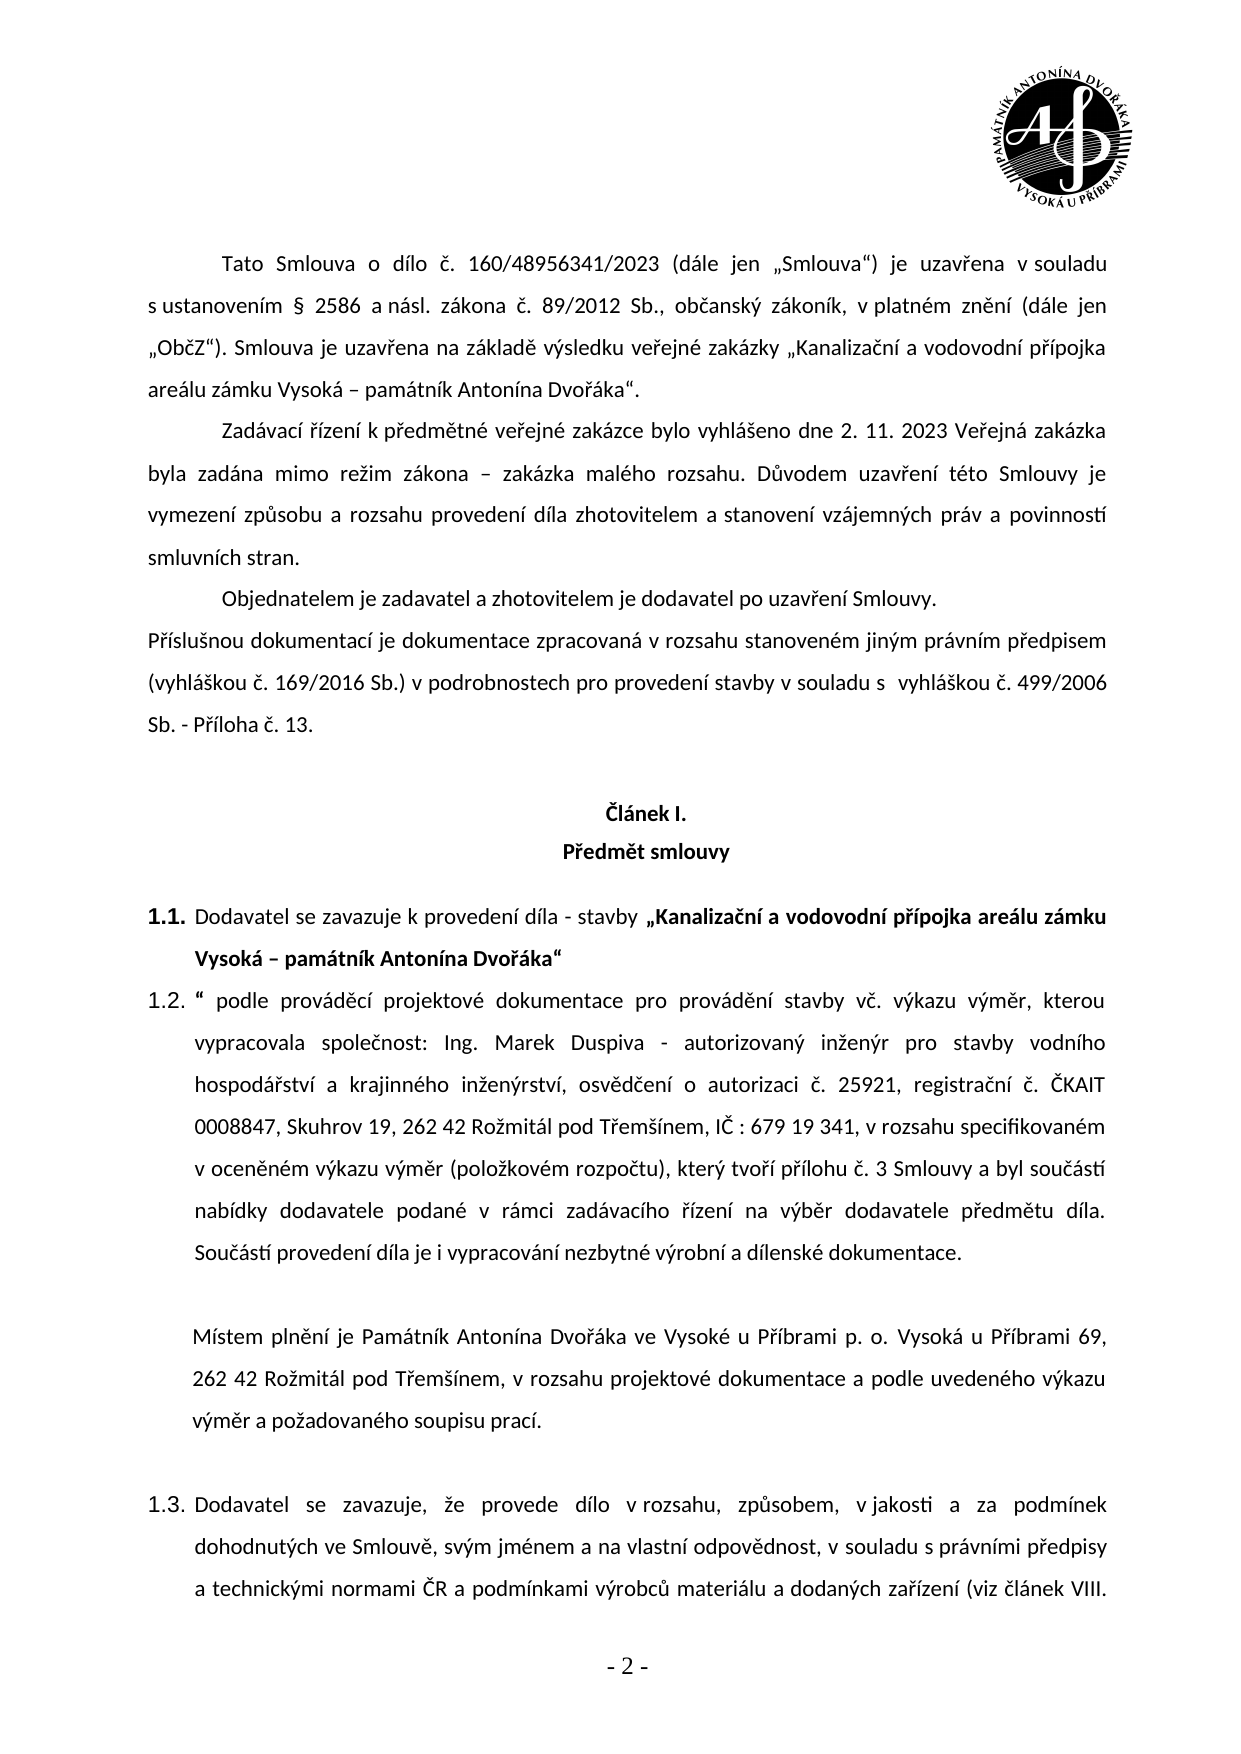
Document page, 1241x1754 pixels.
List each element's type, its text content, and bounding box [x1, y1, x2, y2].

text Příslušnou dokumentací je dokumentace zpracovaná v rozsahu stanoveném jiným právním předpisem (vyhláškou č. 169/2016 Sb.) v podrobnostech pro provedení stavby v souladu s vyhláškou č. 499/2006 Sb. - Příloha č. 13. [148, 627, 1107, 738]
list Dodavatel se zavazuje k provedení díla - stavby „Kanalizační a vodovodní přípojka areálu zámku Vysoká – památník Antonína Dvořáka“ [148, 902, 1107, 972]
text Předmět smlouvy [185, 827, 1107, 865]
list “ podle prováděcí projektové dokumentace pro provádění stavby vč. výkazu výměr, kterou vypracovala společnost: Ing. Marek Duspiva - autorizovaný inženýr pro stavby vodního hospodářství a krajinného inženýrství, osvědčení o autorizaci č. 25921, registrační č. ČKAIT 0008847, Skuhrov 19, 262 42 Rožmitál pod Třemšínem, IČ : 679 19 341, v rozsahu specifikovaném v oceněném výkazu výměr (položkovém rozpočtu), který tvoří přílohu č. 3 Smlouvy a byl součástí nabídky dodavatele podané v rámci zadávacího řízení na výběr dodavatele předmětu díla. Součástí provedení díla je i vypracování nezbytné výrobní a dílenské dokumentace. [148, 986, 1107, 1266]
text Objednatelem je zadavatel a zhotovitelem je dodavatel po uzavření Smlouvy. [148, 584, 1107, 613]
picture [990, 65, 1133, 208]
text Tato Smlouva o dílo č. 160/48956341/2023 (dále jen „Smlouva“) je uzavřena v souladu s ustanovením § 2586 a násl. zákona č. 89/2012 Sb., občanský zákoník, v platném znění (dále jen „ObčZ“). Smlouva je uzavřena na základě výsledku veřejné zakázky „Kanalizační a vodovodní přípojka areálu zámku Vysoká – památník Antonína Dvořáka“. [148, 249, 1107, 403]
text Zadávací řízení k předmětné veřejné zakázce bylo vyhlášeno dne 2. 11. 2023 Veřejná zakázka byla zadána mimo režim zákona – zakázka malého rozsahu. Důvodem uzavření této Smlouvy je vymezení způsobu a rozsahu provedení díla zhotovitelem a stanovení vzájemných práv a povinností smluvních stran. [148, 417, 1107, 571]
text Místem plnění je Památník Antonína Dvořáka ve Vysoké u Příbrami p. o. Vysoká u Příbrami 69, 262 42 Rožmitál pod Třemšínem, v rozsahu projektové dokumentace a podle uvedeného výkazu výměr a požadovaného soupisu prací. [192, 1322, 1107, 1434]
text Článek I. [185, 790, 1107, 827]
